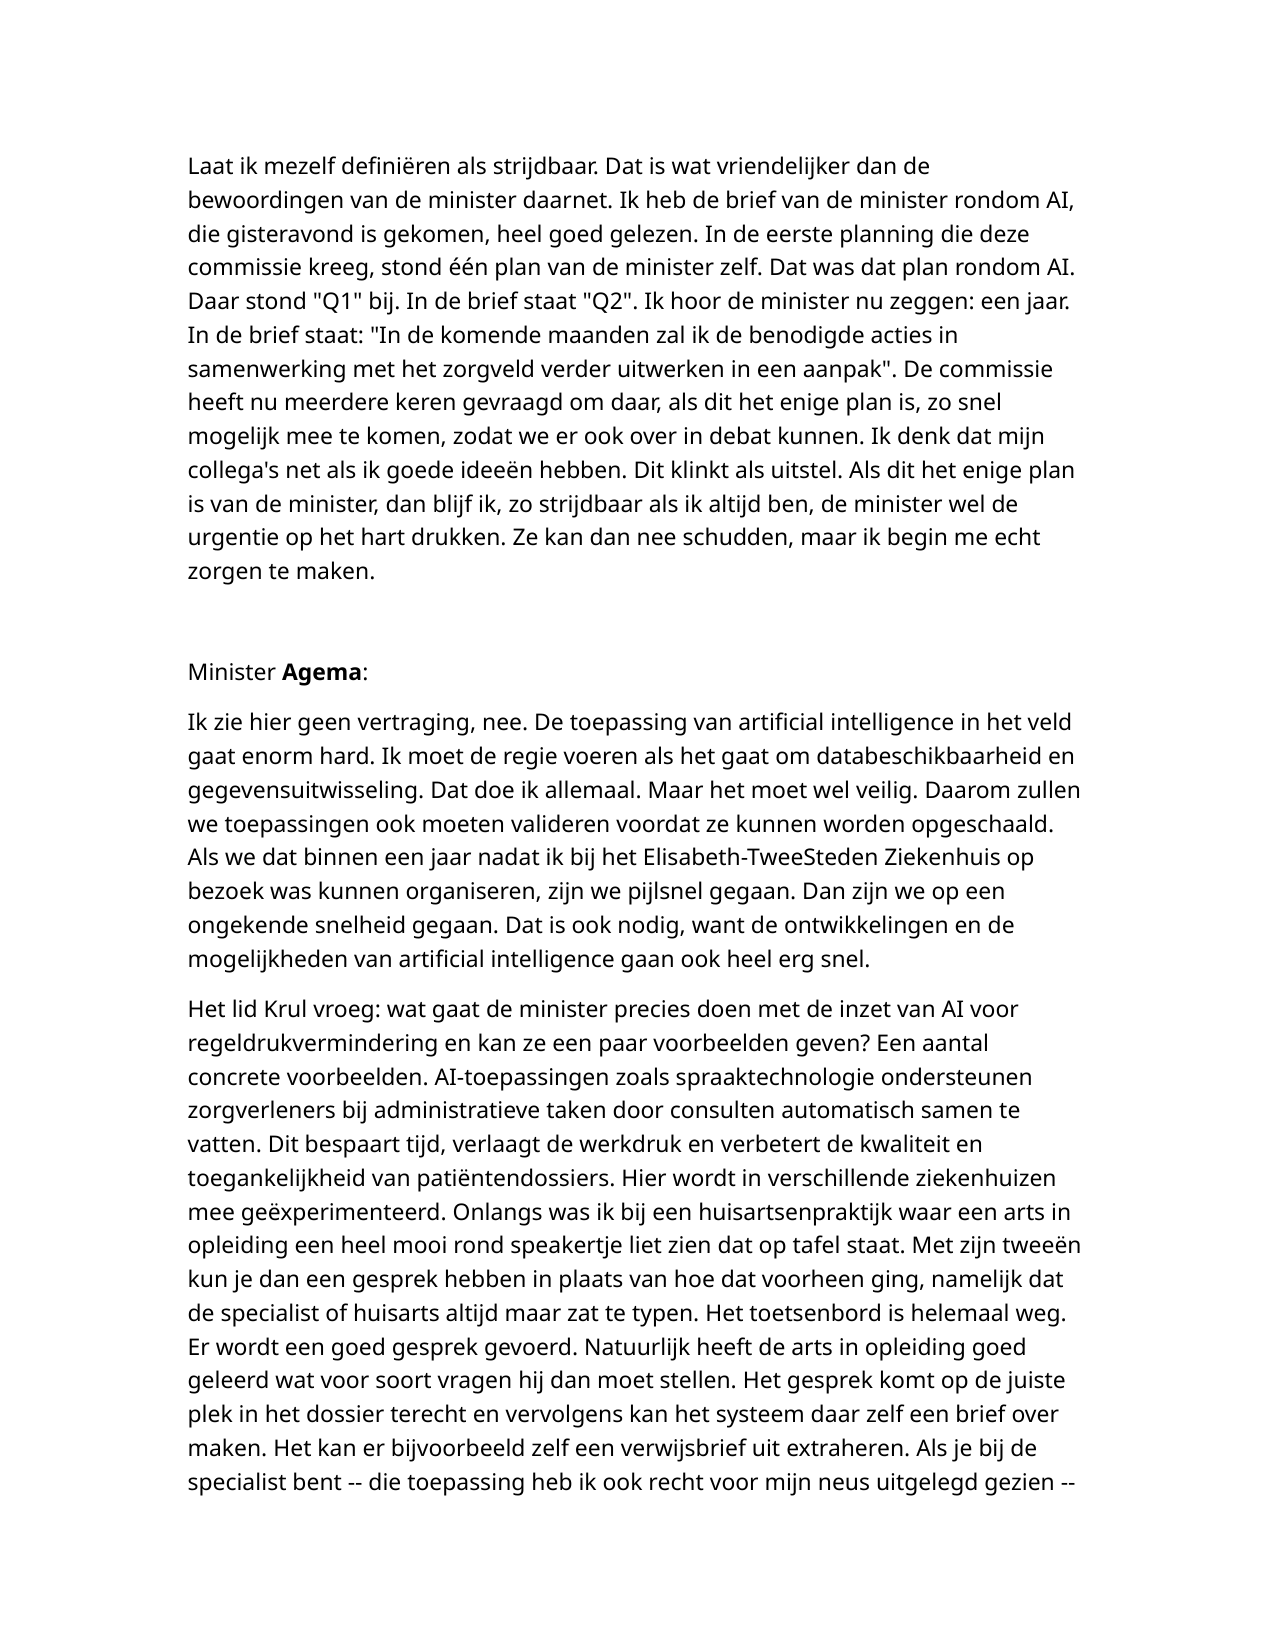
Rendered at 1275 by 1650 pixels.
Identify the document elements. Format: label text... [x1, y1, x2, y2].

text Ik zie hier geen vertraging, nee. De toepassing van artificial intelligence in het veld gaat enorm hard. Ik moet de regie voeren als het gaat om databeschikbaarheid en gegevensuitwisseling. Dat doe ik allemaal. Maar het moet wel veilig. Daarom zullen we toepassingen ook moeten valideren voordat ze kunnen worden opgeschaald. Als we dat binnen een jaar nadat ik bij het Elisabeth-TweeSteden Ziekenhuis op bezoek was kunnen organiseren, zijn we pijlsnel gegaan. Dan zijn we op een ongekende snelheid gegaan. Dat is ook nodig, want de ontwikkelingen en de mogelijkheden van artificial intelligence gaan ook heel erg snel. [187, 706, 1087, 974]
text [187, 993, 1087, 1497]
text Laat ik mezelf definiëren als strijdbaar. Dat is wat vriendelijker dan de bewoordingen van de minister daarnet. Ik heb de brief van de minister rondom AI, die gisteravond is gekomen, heel goed gelezen. In de eerste planning die deze commissie kreeg, stond één plan van de minister zelf. Dat was dat plan rondom AI. Daar stond "Q1" bij. In de brief staat "Q2". Ik hoor de minister nu zeggen: een jaar. In de brief staat: "In de komende maanden zal ik de benodigde acties in samenwerking met het zorgveld verder uitwerken in een aanpak". De commissie heeft nu meerdere keren gevraagd om daar, als dit het enige plan is, zo snel mogelijk mee te komen, zodat we er ook over in debat kunnen. Ik denk dat mijn collega's net als ik goede ideeën hebben. Dit klinkt als uitstel. Als dit het enige plan is van de minister, dan blijf ik, zo strijdbaar als ik altijd ben, de minister wel de urgentie op het hart drukken. Ze kan dan nee schudden, maar ik begin me echt zorgen te maken. [187, 150, 1087, 586]
text Minister Agema: [187, 656, 1087, 687]
